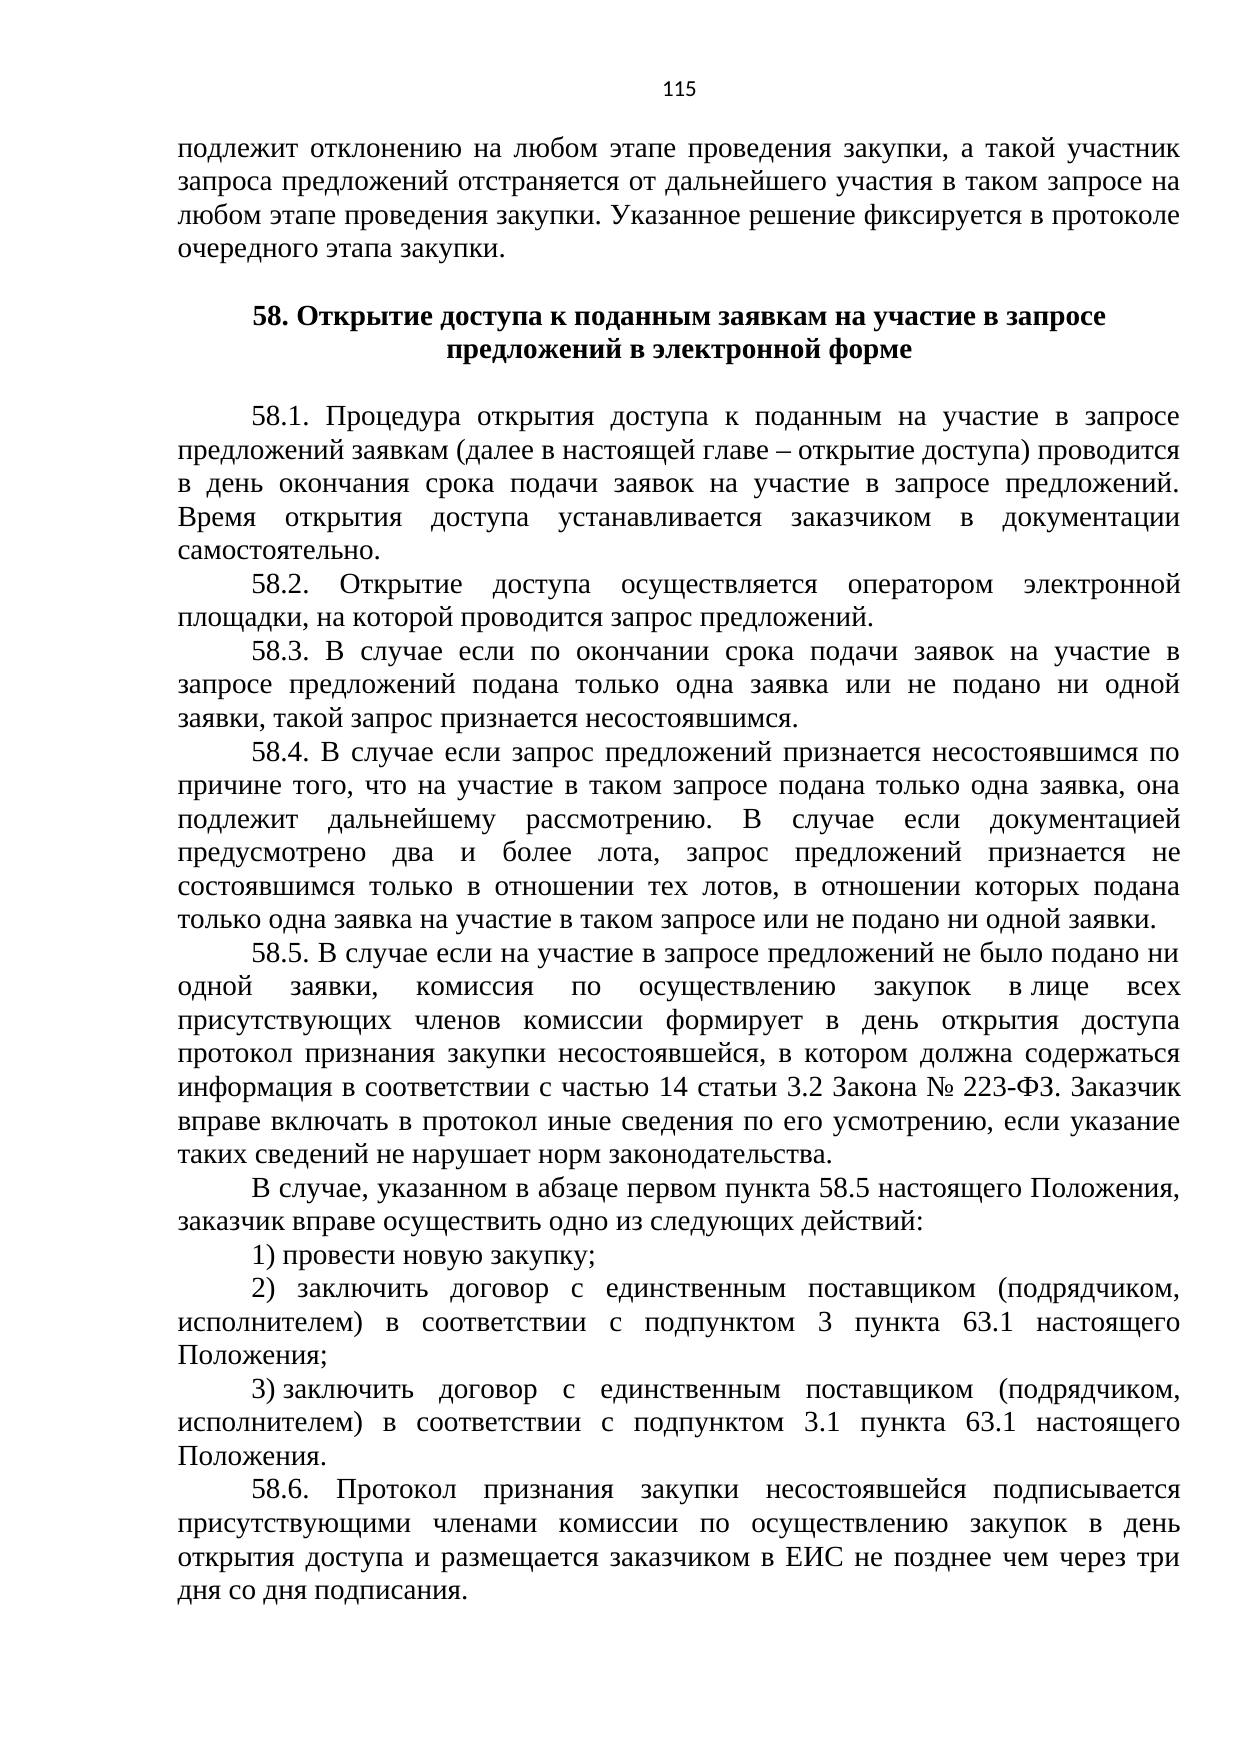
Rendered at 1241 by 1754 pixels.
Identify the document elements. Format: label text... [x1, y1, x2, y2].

text 2) заключить договор с единственным поставщиком (подрядчиком, исполнителем) в соответствии с подпунктом 3 пункта 63.1 настоящего Положения; [177, 1270, 1181, 1371]
text 3) заключить договор с единственным поставщиком (подрядчиком, исполнителем) в соответствии с подпунктом 3.1 пункта 63.1 настоящего Положения. [177, 1371, 1181, 1472]
text 58.3. В случае если по окончании срока подачи заявок на участие в запросе предложений подана только одна заявка или не подано ни одной заявки, такой запрос признается несостоявшимся. [177, 633, 1181, 734]
text 58.1. Процедура открытия доступа к поданным на участие в запросе предложений заявкам (далее в настоящей главе – открытие доступа) проводится в день окончания срока подачи заявок на участие в запросе предложений. Время открытия доступа устанавливается заказчиком в документации самостоятельно. [177, 398, 1181, 566]
text 58.5. В случае если на участие в запросе предложений не было подано ни одной заявки, комиссия по осуществлению закупок в лице всех присутствующих членов комиссии формирует в день открытия доступа протокол признания закупки несостоявшейся, в котором должна содержаться информация в соответствии с частью 14 статьи 3.2 Закона № 223-ФЗ. Заказчик вправе включать в протокол иные сведения по его усмотрению, если указание таких сведений не нарушает норм законодательства. [177, 935, 1181, 1170]
text 58.4. В случае если запрос предложений признается несостоявшимся по причине того, что на участие в таком запросе подана только одна заявка, она подлежит дальнейшему рассмотрению. В случае если документацией предусмотрено два и более лота, запрос предложений признается не состоявшимся только в отношении тех лотов, в отношении которых подана только одна заявка на участие в таком запросе или не подано ни одной заявки. [177, 734, 1181, 935]
text 58. Открытие доступа к поданным заявкам на участие в запросе предложений в электронной форме [177, 298, 1181, 365]
text 58.2. Открытие доступа осуществляется оператором электронной площадки, на которой проводится запрос предложений. [177, 566, 1181, 633]
text 1) провести новую закупку; [177, 1237, 1181, 1270]
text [177, 130, 1181, 264]
text 58.6. Протокол признания закупки несостоявшейся подписывается присутствующими членами комиссии по осуществлению закупок в день открытия доступа и размещается заказчиком в ЕИС не позднее чем через три дня со дня подписания. [177, 1472, 1181, 1606]
text В случае, указанном в абзаце первом пункта 58.5 настоящего Положения, заказчик вправе осуществить одно из следующих действий: [177, 1170, 1181, 1237]
